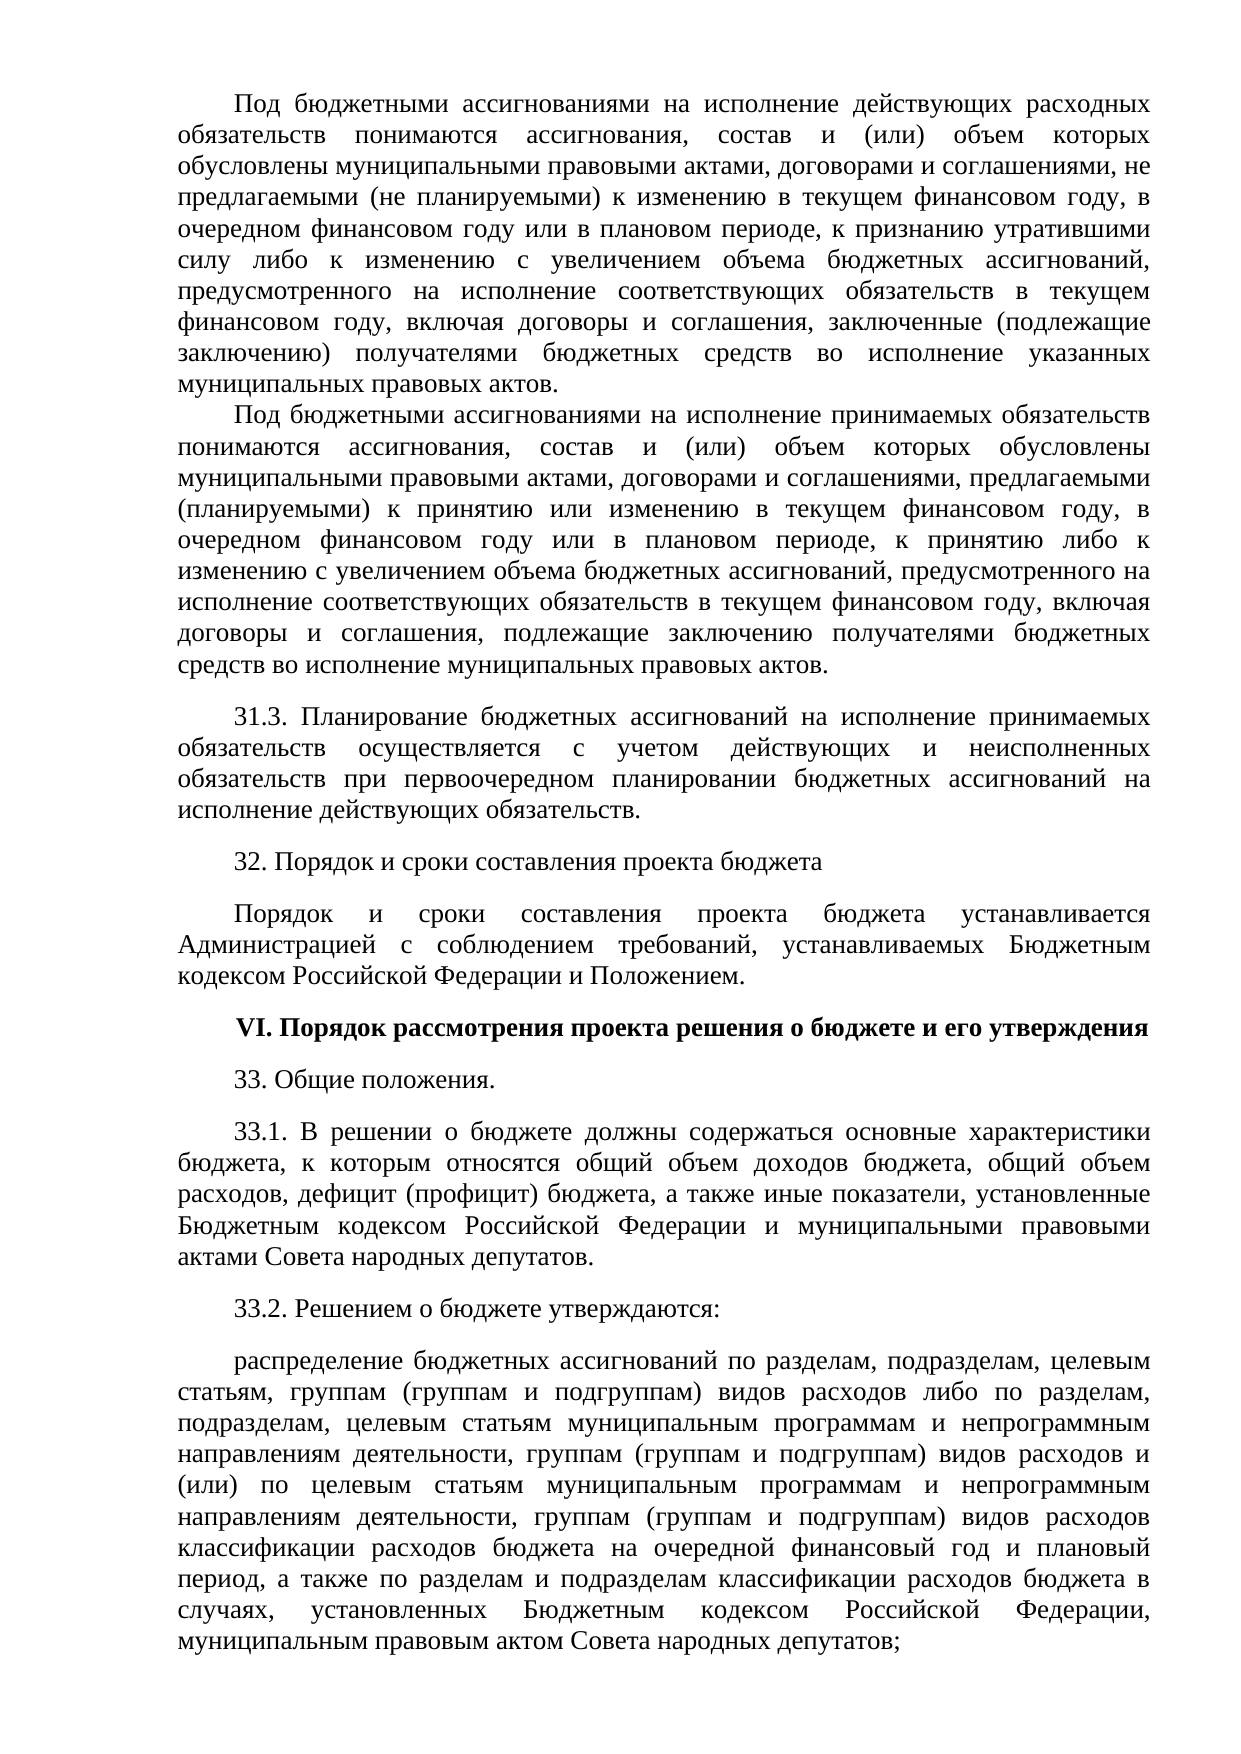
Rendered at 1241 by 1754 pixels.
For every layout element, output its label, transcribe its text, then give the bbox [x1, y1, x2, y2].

text Под бюджетными ассигнованиями на исполнение принимаемых обязательств понимаются ассигнования, состав и (или) объем которых обусловлены муниципальными правовыми актами, договорами и соглашениями, предлагаемыми (планируемыми) к принятию или изменению в текущем финансовом году, в очередном финансовом году или в плановом периоде, к принятию либо к изменению с увеличением объема бюджетных ассигнований, предусмотренного на исполнение соответствующих обязательств в текущем финансовом году, включая договоры и соглашения, подлежащие заключению получателями бюджетных средств во исполнение муниципальных правовых актов. [177, 398, 1152, 679]
text 32. Порядок и сроки составления проекта бюджета [177, 845, 1152, 876]
text 33. Общие положения. [177, 1063, 1152, 1094]
text Порядок и сроки составления проекта бюджета устанавливается Администрацией с соблюдением требований, устанавливаемых Бюджетным кодексом Российской Федерации и Положением. [177, 897, 1152, 991]
text 33.1. В решении о бюджете должны содержаться основные характеристики бюджета, к которым относятся общий объем доходов бюджета, общий объем расходов, дефицит (профицит) бюджета, а также иные показатели, установленные Бюджетным кодексом Российской Федерации и муниципальными правовыми актами Совета народных депутатов. [177, 1115, 1152, 1271]
text распределение бюджетных ассигнований по разделам, подразделам, целевым статьям, группам (группам и подгруппам) видов расходов либо по разделам, подразделам, целевым статьям муниципальным программам и непрограммным направлениям деятельности, группам (группам и подгруппам) видов расходов и (или) по целевым статьям муниципальным программам и непрограммным направлениям деятельности, группам (группам и подгруппам) видов расходов классификации расходов бюджета на очередной финансовый год и плановый период, а также по разделам и подразделам классификации расходов бюджета в случаях, установленных Бюджетным кодексом Российской Федерации, муниципальным правовым актом Совета народных депутатов; [177, 1344, 1152, 1655]
text Под бюджетными ассигнованиями на исполнение действующих расходных обязательств понимаются ассигнования, состав и (или) объем которых обусловлены муниципальными правовыми актами, договорами и соглашениями, не предлагаемыми (не планируемыми) к изменению в текущем финансовом году, в очередном финансовом году или в плановом периоде, к признанию утратившими силу либо к изменению с увеличением объема бюджетных ассигнований, предусмотренного на исполнение соответствующих обязательств в текущем финансовом году, включая договоры и соглашения, заключенные (подлежащие заключению) получателями бюджетных средств во исполнение указанных муниципальных правовых актов. [177, 87, 1152, 398]
text 31.3. Планирование бюджетных ассигнований на исполнение принимаемых обязательств осуществляется с учетом действующих и неисполненных обязательств при первоочередном планировании бюджетных ассигнований на исполнение действующих обязательств. [177, 700, 1152, 824]
text VI. Порядок рассмотрения проекта решения о бюджете и его утверждения [177, 1011, 1152, 1042]
text 33.2. Решением о бюджете утверждаются: [177, 1292, 1152, 1323]
